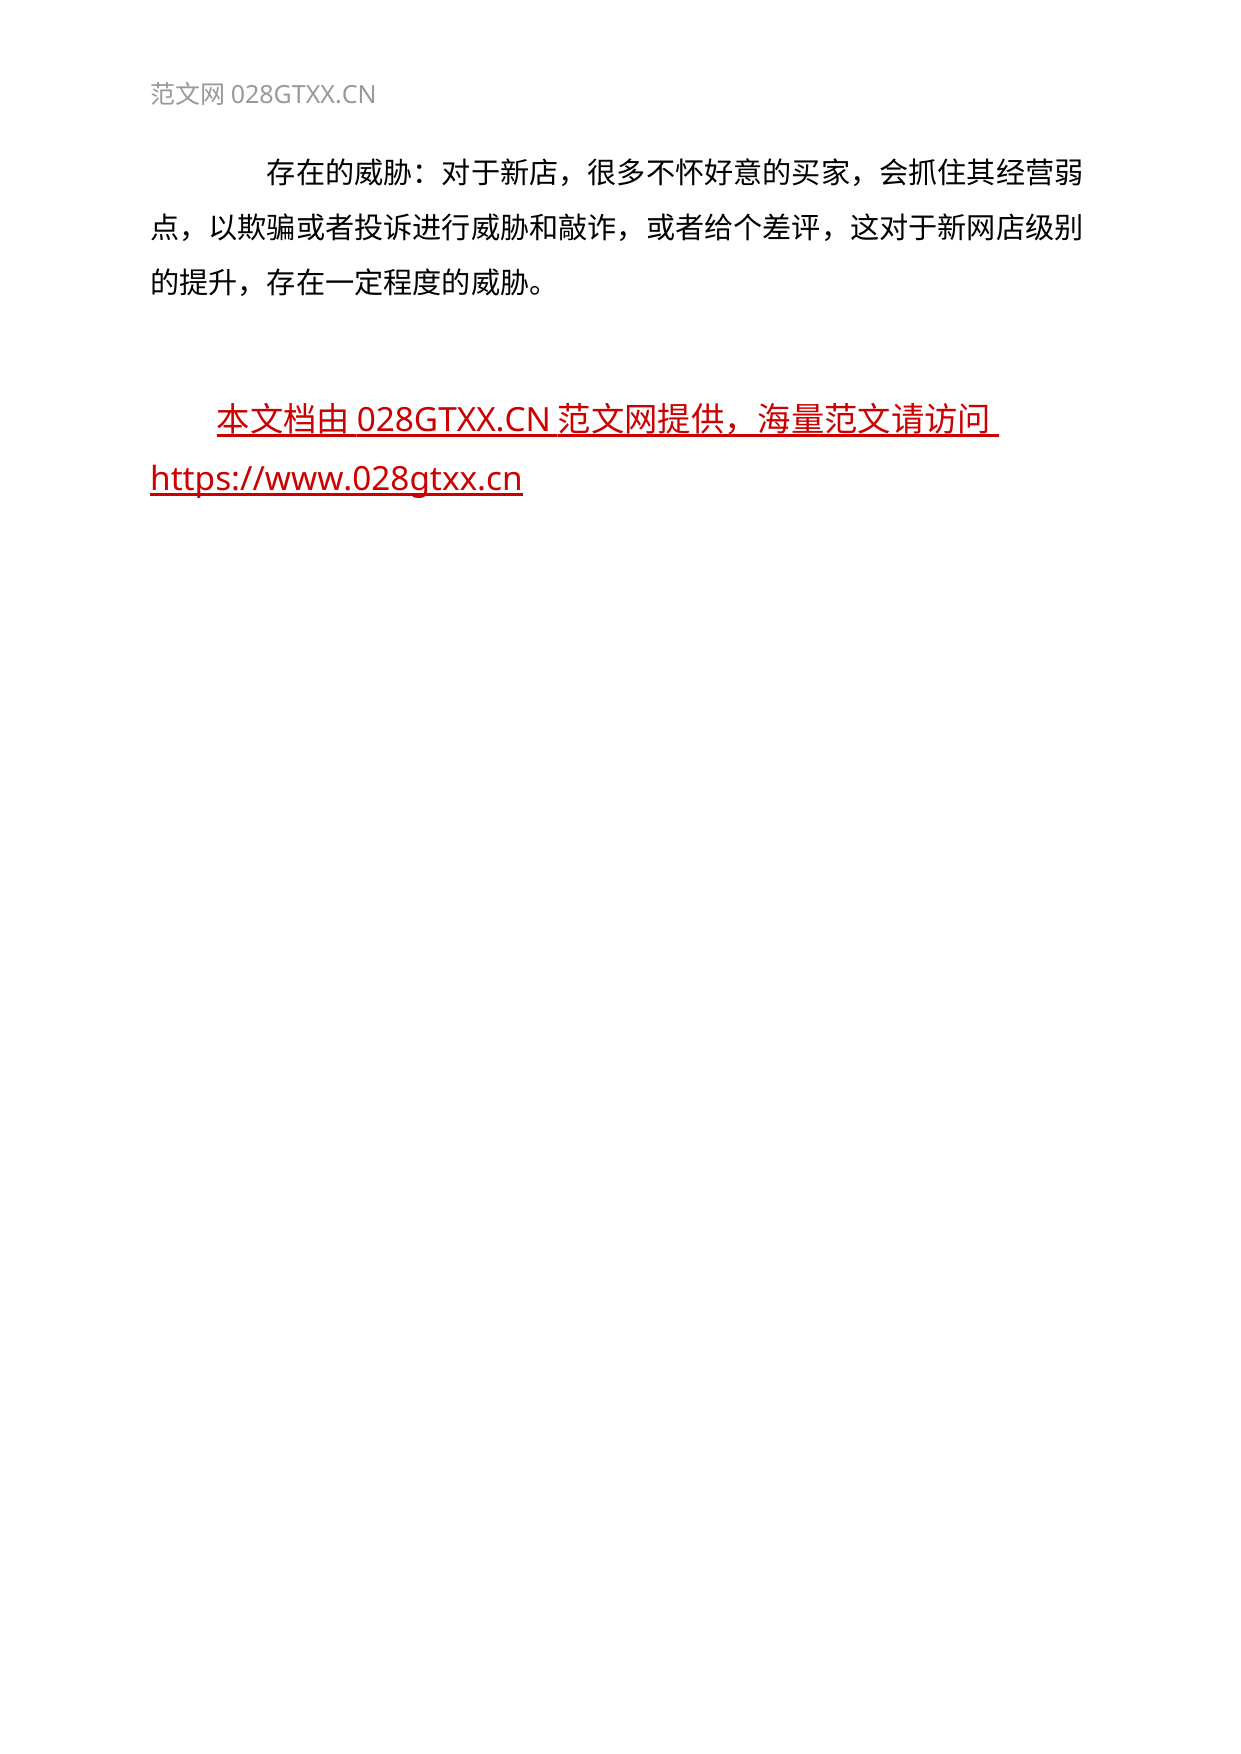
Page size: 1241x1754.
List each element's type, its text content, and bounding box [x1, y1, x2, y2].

text 本文档由028GTXX.CN范文网提供，海量范文请访问 https://www.028gtxx.cn [150, 393, 1090, 500]
text 存在的威胁：对于新店，很多不怀好意的买家，会抓住其经营弱点，以欺骗或者投诉进行威胁和敲诈，或者给个差评，这对于新网店级别的提升，存在一定程度的威胁。 [150, 150, 1090, 302]
